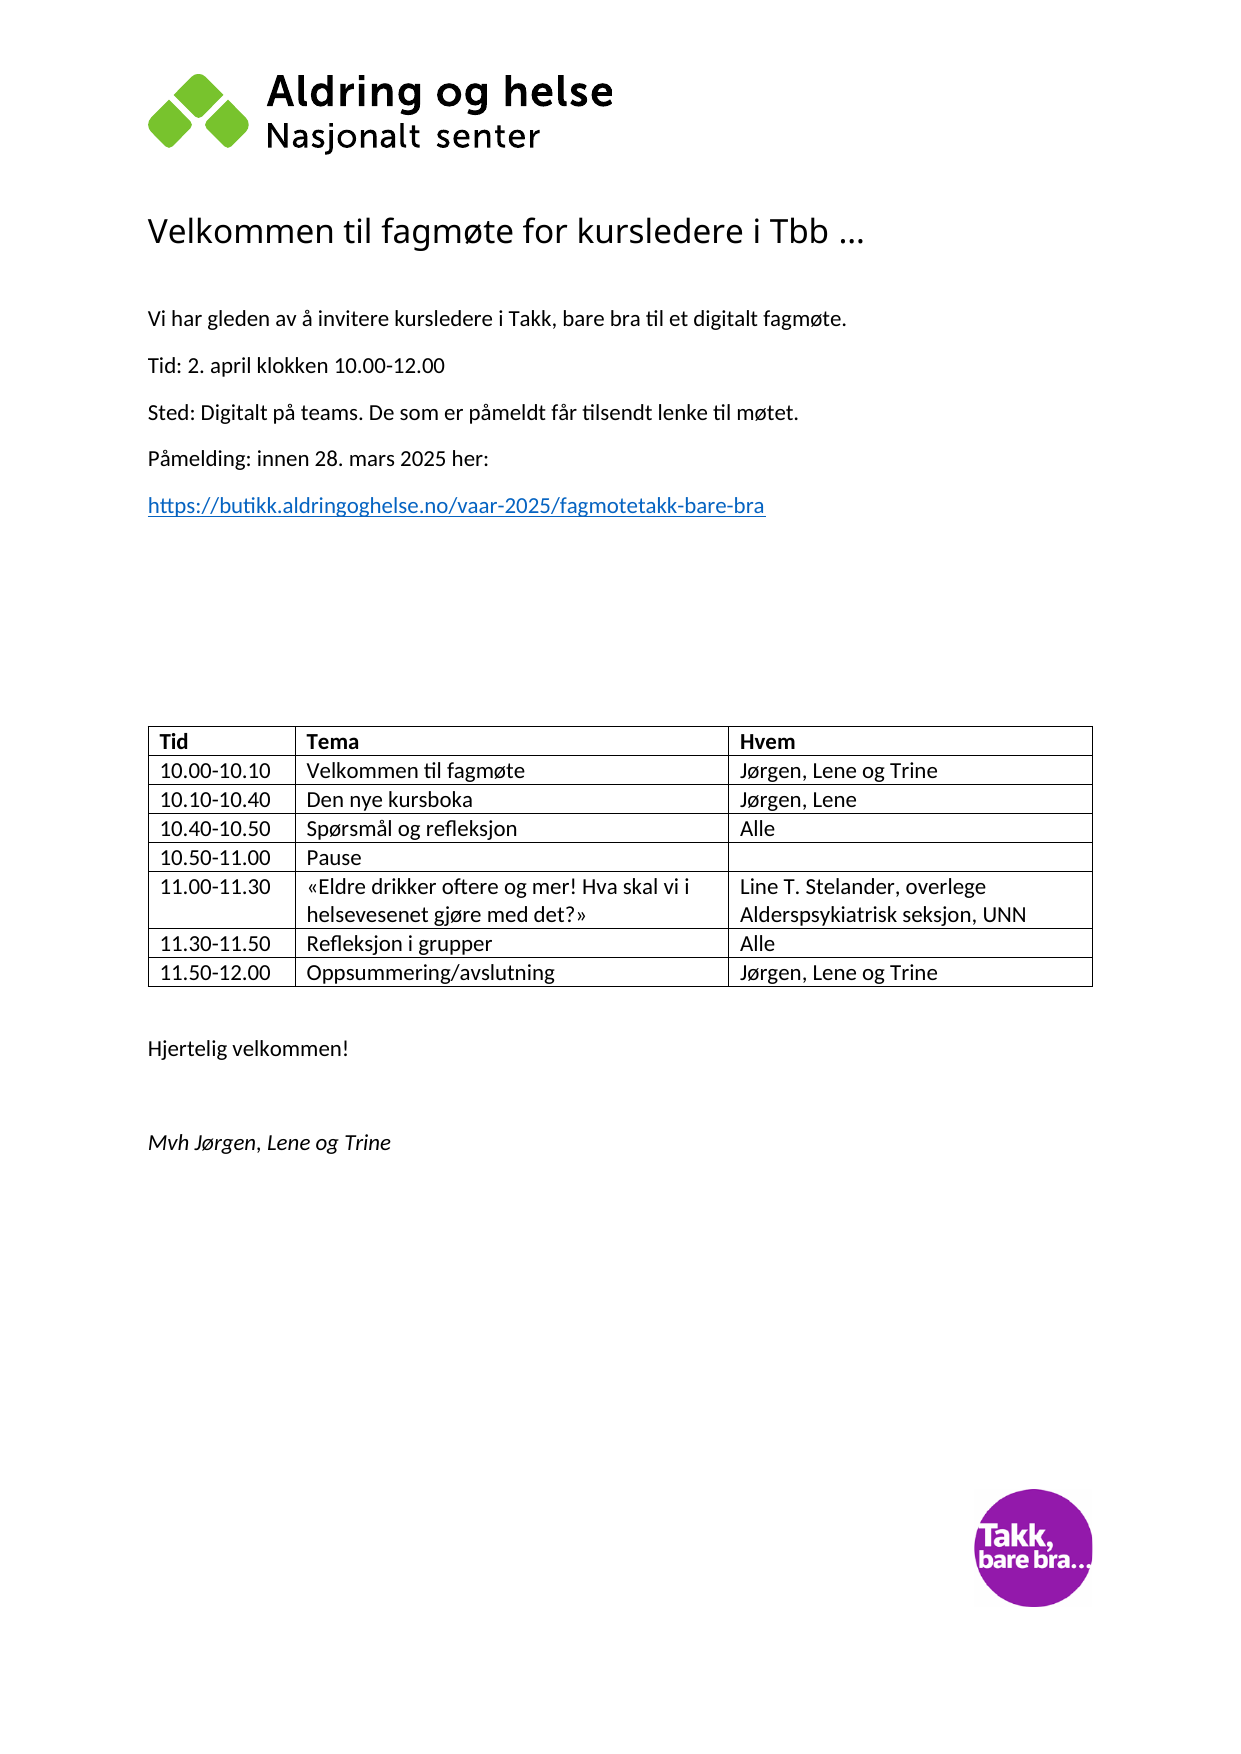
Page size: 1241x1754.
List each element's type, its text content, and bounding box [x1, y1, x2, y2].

table_cell Jørgen, Lene [729, 785, 1092, 813]
text Tid: 2. april klokken 10.00-12.00 [148, 351, 1093, 379]
table_cell 11.30-11.50 [149, 929, 295, 957]
text Vi har gleden av å invitere kursledere i Takk, bare bra til et digitalt fagmøte. [148, 304, 1093, 332]
table_cell Oppsummering/avslutning [296, 958, 728, 986]
table_cell Spørsmål og refleksjon [296, 814, 728, 842]
table_cell 11.50-12.00 [149, 958, 295, 986]
table_cell 10.10-10.40 [149, 785, 295, 813]
table_cell Jørgen, Lene og Trine [729, 756, 1092, 784]
table_cell Alle [729, 814, 1092, 842]
table_cell Refleksjon i grupper [296, 929, 728, 957]
table_header Hvem [729, 727, 1092, 755]
picture [974, 1489, 1093, 1607]
text https://butikk.aldringoghelse.no/vaar-2025/fagmotetakk-bare-bra [148, 491, 1093, 519]
table_header Tema [296, 727, 728, 755]
table_cell Jørgen, Lene og Trine [729, 958, 1092, 986]
table_cell [729, 843, 1092, 871]
table_cell Alle [729, 929, 1092, 957]
table_cell Den nye kursboka [296, 785, 728, 813]
text Hjertelig velkommen! [148, 1034, 1093, 1062]
table_cell 11.00-11.30 [149, 872, 295, 928]
table_cell Line T. Stelander, overlege Alderspsykiatrisk seksjon, UNN [729, 872, 1092, 928]
table_cell Velkommen til fagmøte [296, 756, 728, 784]
table_header Tid [149, 727, 295, 755]
table_cell 10.00-10.10 [149, 756, 295, 784]
text Mvh Jørgen, Lene og Trine [148, 1128, 1093, 1156]
table_cell 10.50-11.00 [149, 843, 295, 871]
text Sted: Digitalt på teams. De som er påmeldt får tilsendt lenke til møtet. [148, 398, 1093, 426]
table_cell Pause [296, 843, 728, 871]
table_cell 10.40-10.50 [149, 814, 295, 842]
table_cell «Eldre drikker oftere og mer! Hva skal vi i helsevesenet gjøre med det?» [296, 872, 728, 928]
subtitle Velkommen til fagmøte for kursledere i Tbb … [148, 208, 1093, 253]
text Påmelding: innen 28. mars 2025 her: [148, 444, 1093, 472]
